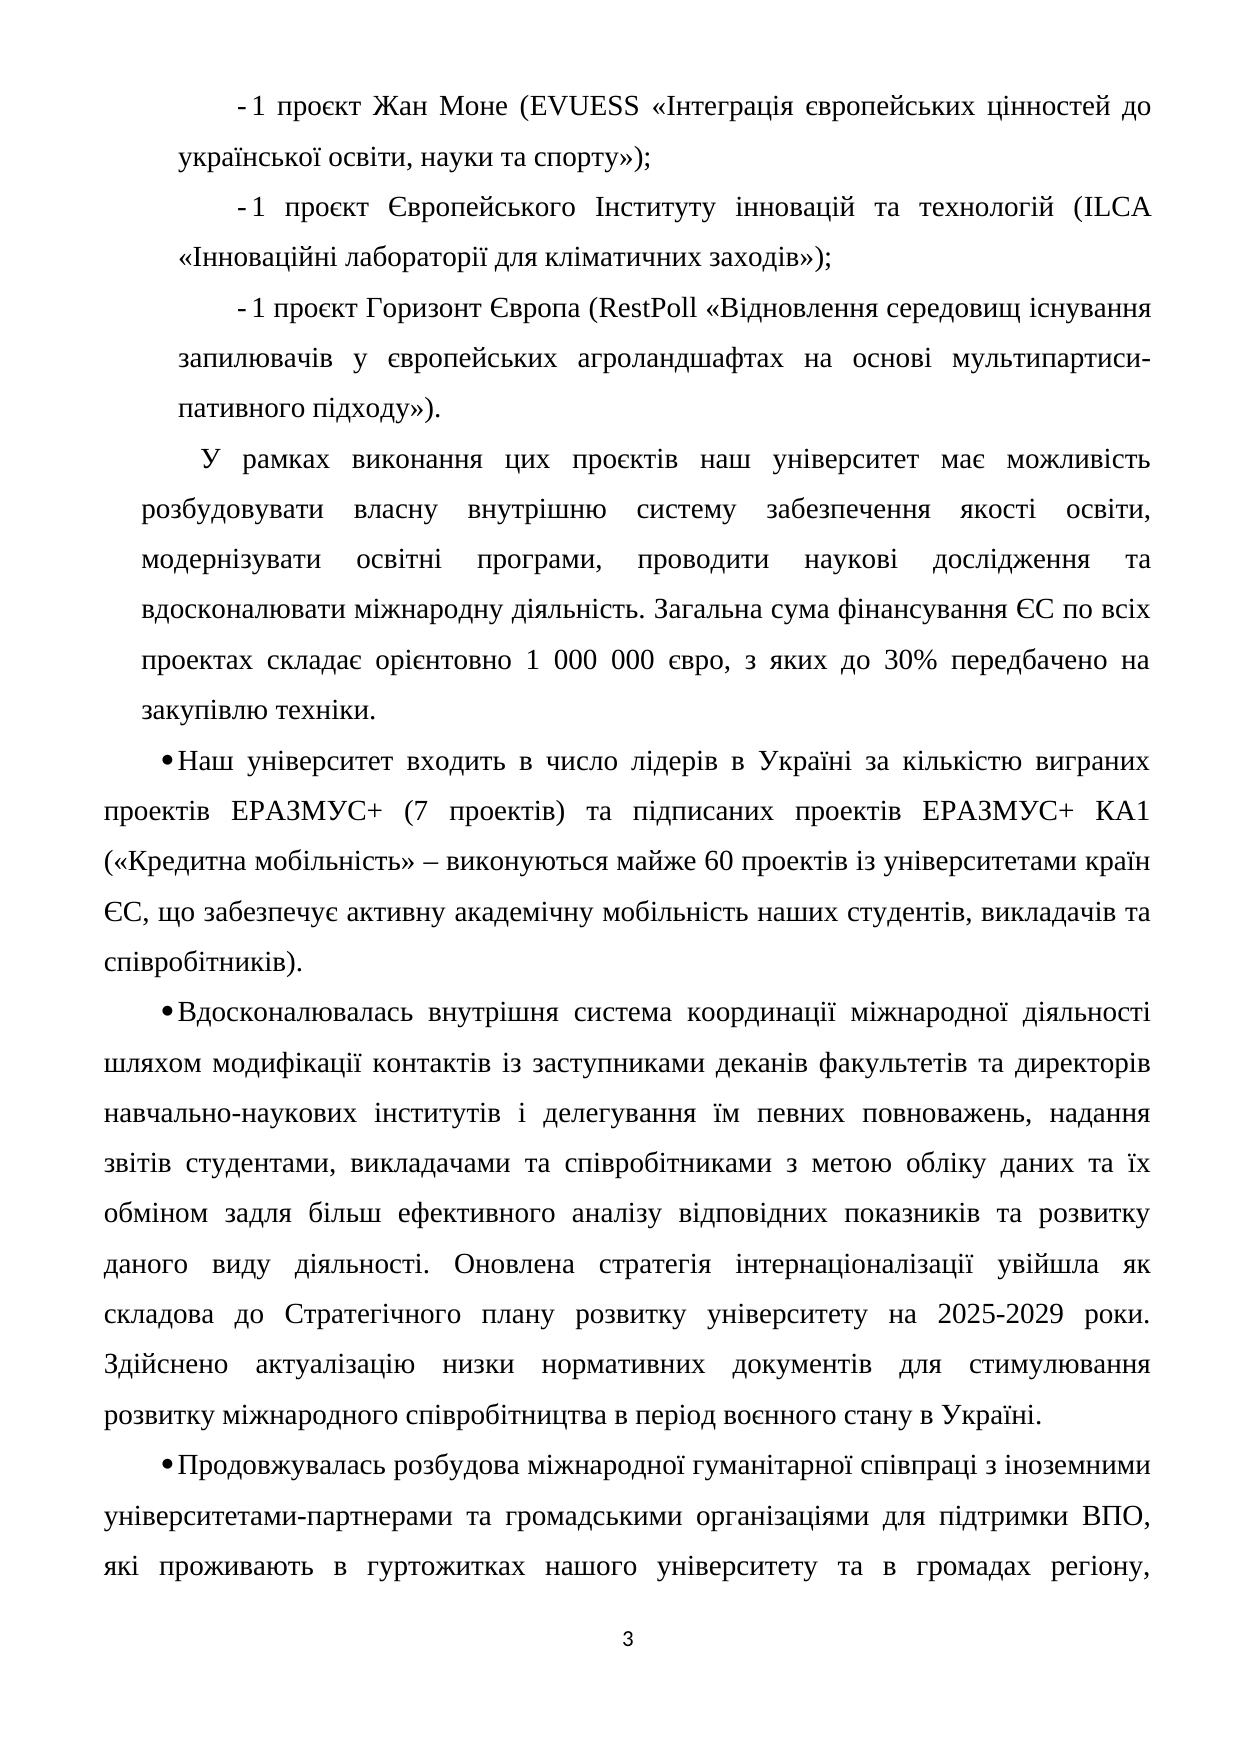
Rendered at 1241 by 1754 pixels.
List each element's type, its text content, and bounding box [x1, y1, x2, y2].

text У рамках виконання цих проєктів наш університет має можливість розбудовувати власну внутрішню систему забезпечення якості освіти, модернізувати освітні програми, проводити наукові дослідження та вдосконалювати міжнародну діяльність. Загальна сума фінансування ЄС по всіх проектах складає орієнтовно 1 000 000 євро, з яких до 30% передбачено на закупівлю техніки. [141, 441, 1152, 726]
list Вдосконалювалась внутрішня система координації міжнародної діяльності шляхом модифікації контактів із заступниками деканів факультетів та директорів навчально-наукових інститутів і делегування їм певних повноважень, надання звітів студентами, викладачами та співробітниками з метою обліку даних та їх обміном задля більш ефективного аналізу відповідних показників та розвитку даного виду діяльності. Оновлена стратегія інтернаціоналізації увійшла як складова до Стратегічного плану розвитку університету на 2025-2029 роки. Здійснено актуалізацію низки нормативних документів для стимулювання розвитку міжнародного співробітництва в період воєнного стану в Україні. [103, 994, 1152, 1430]
list Наш університет входить в число лідерів в Україні за кількістю виграних проектів ЕРАЗМУС+ (7 проектів) та підписаних проектів ЕРАЗМУС+ КА1 («Кредитна мобільність» – виконуються майже 60 проектів із університетами країн ЄС, що забезпечує активну академічну мобільність наших студентів, викладачів та співробітників). [103, 743, 1152, 977]
list 1 проєкт Жан Моне (EVUESS «Інтеграція європейських цінностей до української освіти, науки та спорту»); [178, 88, 1152, 172]
list 1 проєкт Європейського Інституту інновацій та технологій (ILCA «Інноваційні лабораторії для кліматичних заходів»); [178, 189, 1152, 273]
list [103, 1447, 1152, 1581]
list 1 проєкт Горизонт Європа (RestPoll «Відновлення середовищ існування запилювачів у європейських агроландшафтах на основі мультипартиси-пативного підходу»). [178, 290, 1152, 424]
